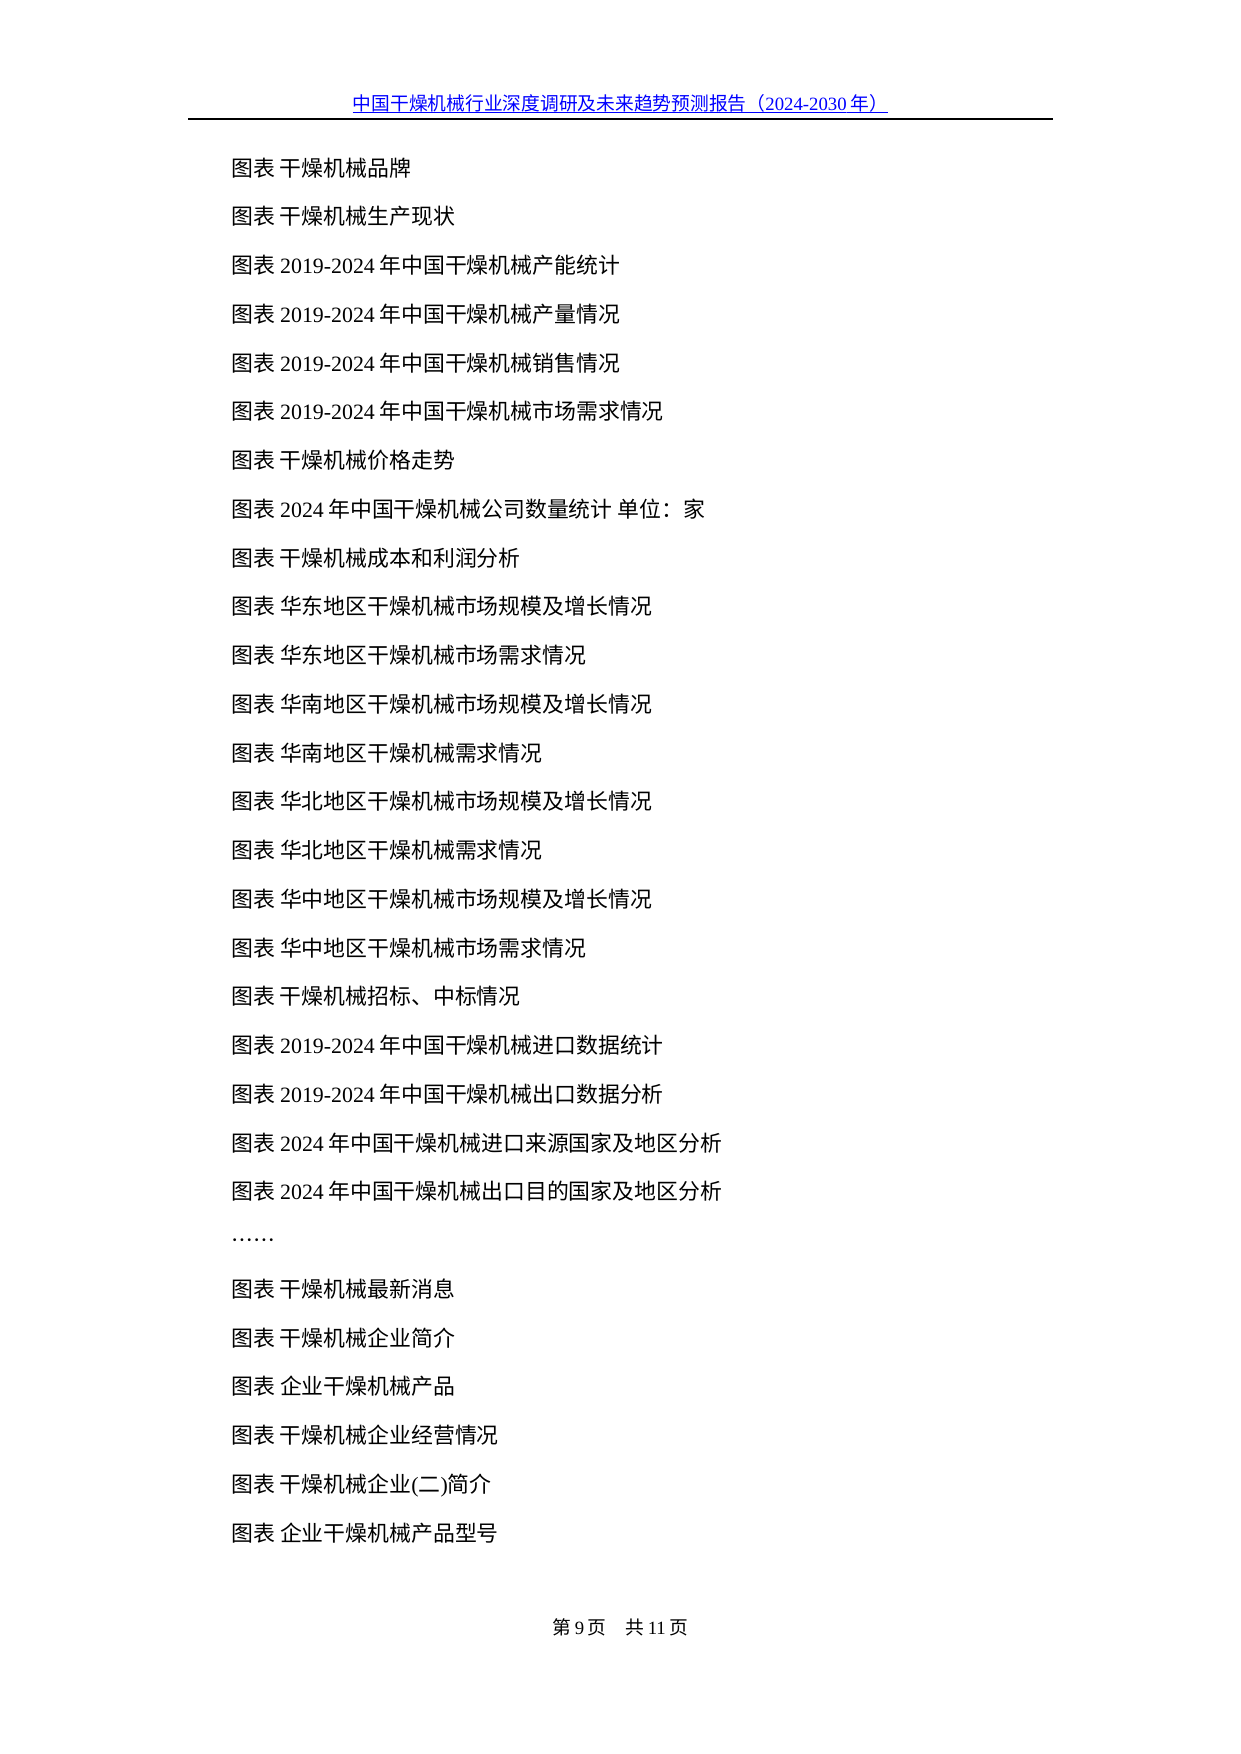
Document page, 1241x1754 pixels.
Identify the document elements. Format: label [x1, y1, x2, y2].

text [187, 150, 1053, 1548]
